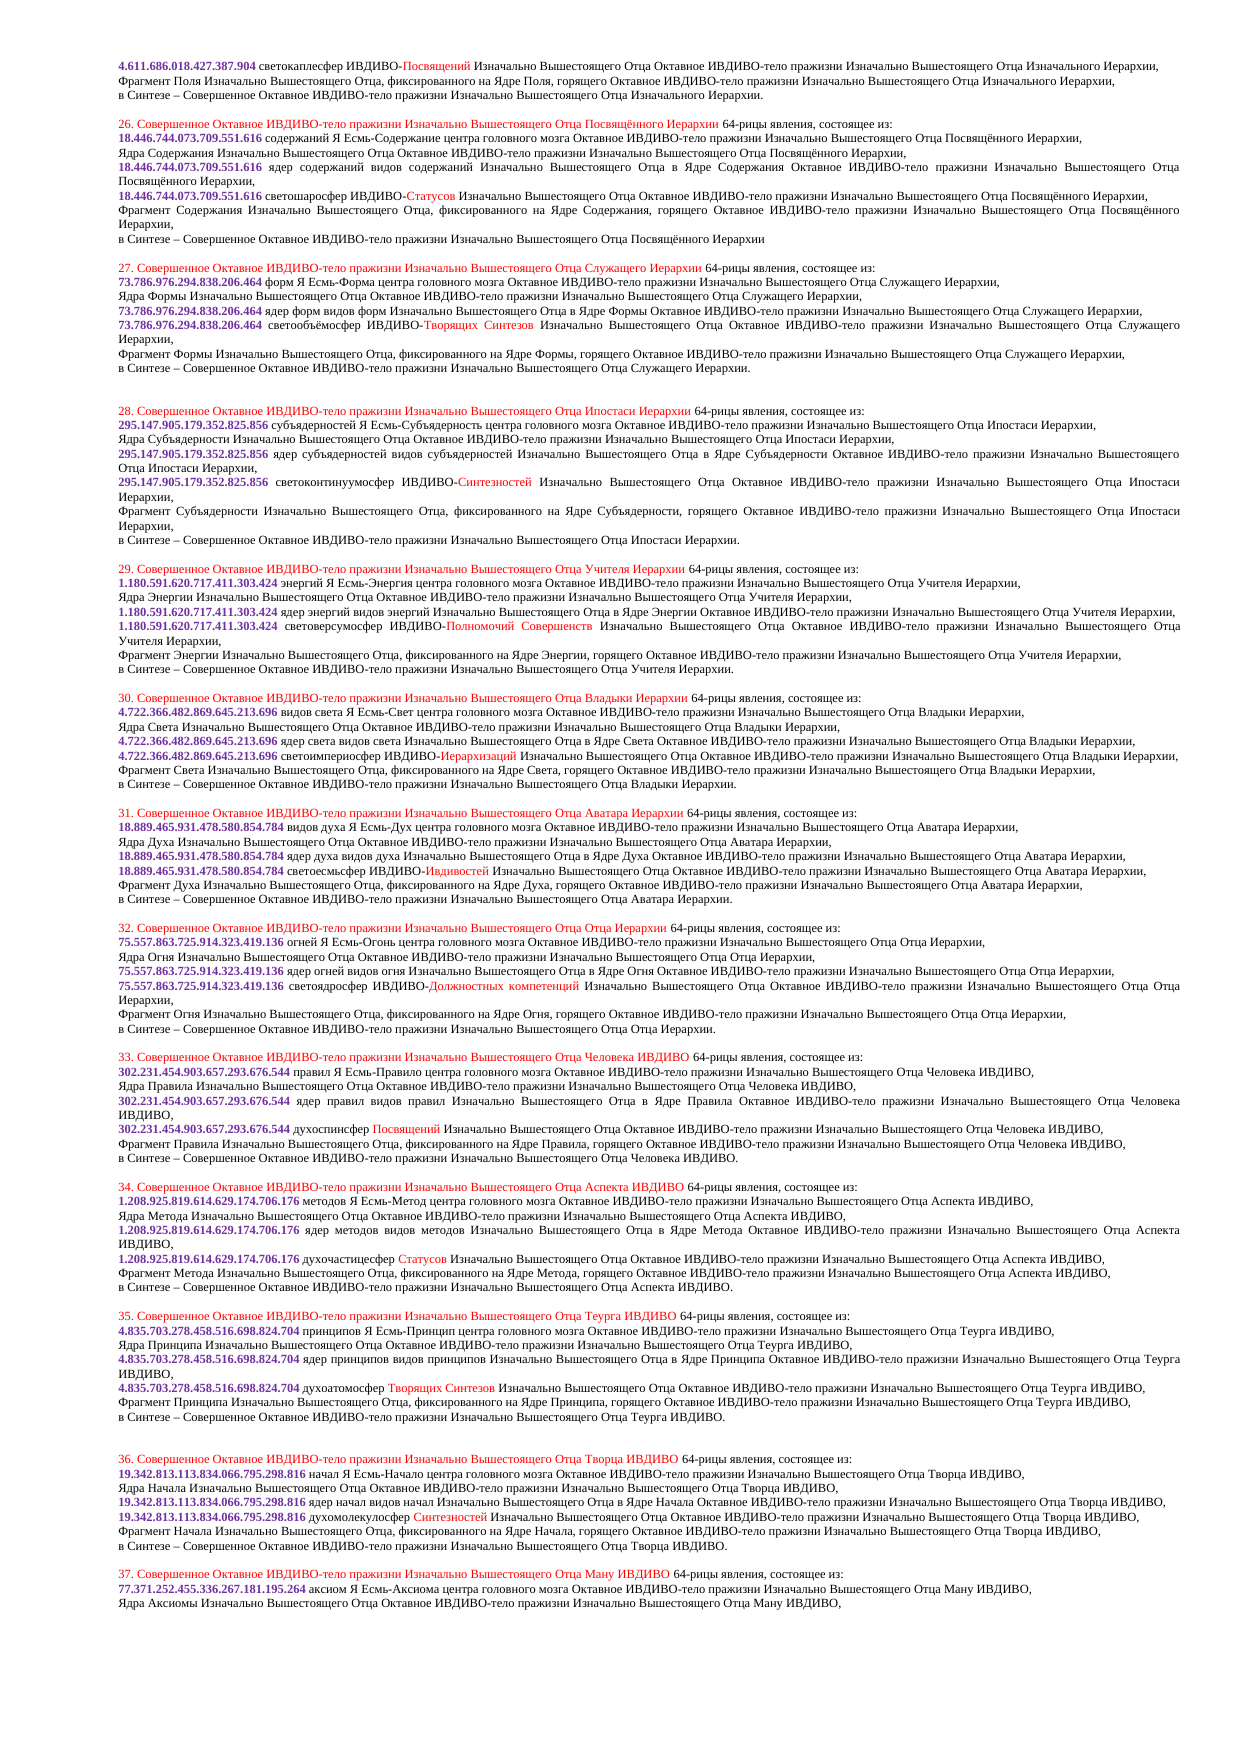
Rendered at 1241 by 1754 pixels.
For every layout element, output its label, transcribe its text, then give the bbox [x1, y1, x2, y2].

text 295.147.905.179.352.825.856 субъядерностей Я Есмь-Субъядерность центра головного мозга Октавное ИВДИВО-тело пражизни Изначально Вышестоящего Отца Ипостаси Иерархии, [118, 418, 1181, 432]
text 30. Совершенное Октавное ИВДИВО-тело пражизни Изначально Вышестоящего Отца Владыки Иерархии 64-рицы явления, состоящее из: [118, 691, 1181, 705]
text Ядра Аксиомы Изначально Вышестоящего Отца Октавное ИВДИВО-тело пражизни Изначально Вышестоящего Отца Ману ИВДИВО, [118, 1596, 1181, 1610]
text в Синтезе – Совершенное Октавное ИВДИВО-тело пражизни Изначально Вышестоящего Отца Учителя Иерархии. [118, 662, 1181, 676]
text 19.342.813.113.834.066.795.298.816 ядер начал видов начал Изначально Вышестоящего Отца в Ядре Начала Октавное ИВДИВО-тело пражизни Изначально Вышестоящего Отца Творца ИВДИВО, [118, 1495, 1181, 1509]
text 295.147.905.179.352.825.856 ядер субъядерностей видов субъядерностей Изначально Вышестоящего Отца в Ядре Субъядерности Октавное ИВДИВО-тело пражизни Изначально Вышестоящего Отца Ипостаси Иерархии, [118, 446, 1181, 475]
text 1.180.591.620.717.411.303.424 световерсумосфер ИВДИВО-Полномочий Совершенств Изначально Вышестоящего Отца Октавное ИВДИВО-тело пражизни Изначально Вышестоящего Отца Учителя Иерархии, [118, 619, 1181, 648]
text Ядра Огня Изначально Вышестоящего Отца Октавное ИВДИВО-тело пражизни Изначально Вышестоящего Отца Отца Иерархии, [118, 949, 1181, 964]
text 1.180.591.620.717.411.303.424 ядер энергий видов энергий Изначально Вышестоящего Отца в Ядре Энергии Октавное ИВДИВО-тело пражизни Изначально Вышестоящего Отца Учителя Иерархии, [118, 604, 1181, 619]
text Ядра Света Изначально Вышестоящего Отца Октавное ИВДИВО-тело пражизни Изначально Вышестоящего Отца Владыки Иерархии, [118, 719, 1181, 734]
text 35. Совершенное Октавное ИВДИВО-тело пражизни Изначально Вышестоящего Отца Теурга ИВДИВО 64-рицы явления, состоящее из: [118, 1309, 1181, 1323]
text 1.180.591.620.717.411.303.424 энергий Я Есмь-Энергия центра головного мозга Октавное ИВДИВО-тело пражизни Изначально Вышестоящего Отца Учителя Иерархии, [118, 576, 1181, 590]
text 26. Совершенное Октавное ИВДИВО-тело пражизни Изначально Вышестоящего Отца Посвящённого Иерархии 64-рицы явления, состоящее из: [118, 117, 1181, 131]
text 4.722.366.482.869.645.213.696 светоимпериосфер ИВДИВО-Иерархизаций Изначально Вышестоящего Отца Октавное ИВДИВО-тело пражизни Изначально Вышестоящего Отца Владыки Иерархии, [118, 748, 1181, 763]
text 29. Совершенное Октавное ИВДИВО-тело пражизни Изначально Вышестоящего Отца Учителя Иерархии 64-рицы явления, состоящее из: [118, 561, 1181, 576]
text 32. Совершенное Октавное ИВДИВО-тело пражизни Изначально Вышестоящего Отца Отца Иерархии 64-рицы явления, состоящее из: [118, 921, 1181, 935]
text Ядра Содержания Изначально Вышестоящего Отца Октавное ИВДИВО-тело пражизни Изначально Вышестоящего Отца Посвящённого Иерархии, [118, 145, 1181, 160]
text 73.786.976.294.838.206.464 светообъёмосфер ИВДИВО-Творящих Синтезов Изначально Вышестоящего Отца Октавное ИВДИВО-тело пражизни Изначально Вышестоящего Отца Служащего Иерархии, [118, 318, 1181, 347]
text 4.835.703.278.458.516.698.824.704 принципов Я Есмь-Принцип центра головного мозга Октавное ИВДИВО-тело пражизни Изначально Вышестоящего Отца Теурга ИВДИВО, [118, 1323, 1181, 1338]
text в Синтезе – Совершенное Октавное ИВДИВО-тело пражизни Изначально Вышестоящего Отца Аспекта ИВДИВО. [118, 1280, 1181, 1294]
text 4.835.703.278.458.516.698.824.704 ядер принципов видов принципов Изначально Вышестоящего Отца в Ядре Принципа Октавное ИВДИВО-тело пражизни Изначально Вышестоящего Отца Теурга ИВДИВО, [118, 1352, 1181, 1381]
text 18.446.744.073.709.551.616 содержаний Я Есмь-Содержание центра головного мозга Октавное ИВДИВО-тело пражизни Изначально Вышестоящего Отца Посвящённого Иерархии, [118, 131, 1181, 145]
text в Синтезе – Совершенное Октавное ИВДИВО-тело пражизни Изначально Вышестоящего Отца Отца Иерархии. [118, 1021, 1181, 1036]
text 18.889.465.931.478.580.854.784 ядер духа видов духа Изначально Вышестоящего Отца в Ядре Духа Октавное ИВДИВО-тело пражизни Изначально Вышестоящего Отца Аватара Иерархии, [118, 849, 1181, 863]
text 19.342.813.113.834.066.795.298.816 духомолекулосфер Синтезностей Изначально Вышестоящего Отца Октавное ИВДИВО-тело пражизни Изначально Вышестоящего Отца Творца ИВДИВО, [118, 1509, 1181, 1524]
text в Синтезе – Совершенное Октавное ИВДИВО-тело пражизни Изначально Вышестоящего Отца Теурга ИВДИВО. [118, 1409, 1181, 1424]
text 302.231.454.903.657.293.676.544 духоспинсфер Посвящений Изначально Вышестоящего Отца Октавное ИВДИВО-тело пражизни Изначально Вышестоящего Отца Человека ИВДИВО, [118, 1122, 1181, 1136]
text Ядра Субъядерности Изначально Вышестоящего Отца Октавное ИВДИВО-тело пражизни Изначально Вышестоящего Отца Ипостаси Иерархии, [118, 432, 1181, 446]
text Фрагмент Формы Изначально Вышестоящего Отца, фиксированного на Ядре Формы, горящего Октавное ИВДИВО-тело пражизни Изначально Вышестоящего Отца Служащего Иерархии, [118, 347, 1181, 361]
text Фрагмент Содержания Изначально Вышестоящего Отца, фиксированного на Ядре Содержания, горящего Октавное ИВДИВО-тело пражизни Изначально Вышестоящего Отца Посвящённого Иерархии, [118, 203, 1181, 232]
text Фрагмент Правила Изначально Вышестоящего Отца, фиксированного на Ядре Правила, горящего Октавное ИВДИВО-тело пражизни Изначально Вышестоящего Отца Человека ИВДИВО, [118, 1136, 1181, 1151]
text Фрагмент Света Изначально Вышестоящего Отца, фиксированного на Ядре Света, горящего Октавное ИВДИВО-тело пражизни Изначально Вышестоящего Отца Владыки Иерархии, [118, 763, 1181, 777]
text 28. Совершенное Октавное ИВДИВО-тело пражизни Изначально Вышестоящего Отца Ипостаси Иерархии 64-рицы явления, состоящее из: [118, 403, 1181, 418]
text в Синтезе – Совершенное Октавное ИВДИВО-тело пражизни Изначально Вышестоящего Отца Владыки Иерархии. [118, 777, 1181, 791]
text 77.371.252.455.336.267.181.195.264 аксиом Я Есмь-Аксиома центра головного мозга Октавное ИВДИВО-тело пражизни Изначально Вышестоящего Отца Ману ИВДИВО, [118, 1581, 1181, 1596]
text 73.786.976.294.838.206.464 ядер форм видов форм Изначально Вышестоящего Отца в Ядре Формы Октавное ИВДИВО-тело пражизни Изначально Вышестоящего Отца Служащего Иерархии, [118, 303, 1181, 318]
text 73.786.976.294.838.206.464 форм Я Есмь-Форма центра головного мозга Октавное ИВДИВО-тело пражизни Изначально Вышестоящего Отца Служащего Иерархии, [118, 275, 1181, 289]
text 302.231.454.903.657.293.676.544 ядер правил видов правил Изначально Вышестоящего Отца в Ядре Правила Октавное ИВДИВО-тело пражизни Изначально Вышестоящего Отца Человека ИВДИВО, [118, 1093, 1181, 1122]
text 19.342.813.113.834.066.795.298.816 начал Я Есмь-Начало центра головного мозга Октавное ИВДИВО-тело пражизни Изначально Вышестоящего Отца Творца ИВДИВО, [118, 1466, 1181, 1481]
text в Синтезе – Совершенное Октавное ИВДИВО-тело пражизни Изначально Вышестоящего Отца Аватара Иерархии. [118, 892, 1181, 906]
text Ядра Начала Изначально Вышестоящего Отца Октавное ИВДИВО-тело пражизни Изначально Вышестоящего Отца Творца ИВДИВО, [118, 1481, 1181, 1495]
text Фрагмент Поля Изначально Вышестоящего Отца, фиксированного на Ядре Поля, горящего Октавное ИВДИВО-тело пражизни Изначально Вышестоящего Отца Изначального Иерархии, [118, 73, 1181, 88]
text 4.835.703.278.458.516.698.824.704 духоатомосфер Творящих Синтезов Изначально Вышестоящего Отца Октавное ИВДИВО-тело пражизни Изначально Вышестоящего Отца Теурга ИВДИВО, [118, 1381, 1181, 1395]
text Фрагмент Метода Изначально Вышестоящего Отца, фиксированного на Ядре Метода, горящего Октавное ИВДИВО-тело пражизни Изначально Вышестоящего Отца Аспекта ИВДИВО, [118, 1266, 1181, 1280]
text 1.208.925.819.614.629.174.706.176 методов Я Есмь-Метод центра головного мозга Октавное ИВДИВО-тело пражизни Изначально Вышестоящего Отца Аспекта ИВДИВО, [118, 1194, 1181, 1208]
text в Синтезе – Совершенное Октавное ИВДИВО-тело пражизни Изначально Вышестоящего Отца Посвящённого Иерархии [118, 232, 1181, 246]
text 75.557.863.725.914.323.419.136 ядер огней видов огня Изначально Вышестоящего Отца в Ядре Огня Октавное ИВДИВО-тело пражизни Изначально Вышестоящего Отца Отца Иерархии, [118, 964, 1181, 978]
text 18.446.744.073.709.551.616 светошаросфер ИВДИВО-Статусов Изначально Вышестоящего Отца Октавное ИВДИВО-тело пражизни Изначально Вышестоящего Отца Посвящённого Иерархии, [118, 188, 1181, 203]
text 1.208.925.819.614.629.174.706.176 ядер методов видов методов Изначально Вышестоящего Отца в Ядре Метода Октавное ИВДИВО-тело пражизни Изначально Вышестоящего Отца Аспекта ИВДИВО, [118, 1223, 1181, 1251]
text 4.722.366.482.869.645.213.696 ядер света видов света Изначально Вышестоящего Отца в Ядре Света Октавное ИВДИВО-тело пражизни Изначально Вышестоящего Отца Владыки Иерархии, [118, 734, 1181, 748]
text в Синтезе – Совершенное Октавное ИВДИВО-тело пражизни Изначально Вышестоящего Отца Изначального Иерархии. [118, 88, 1181, 102]
text 295.147.905.179.352.825.856 светоконтинуумосфер ИВДИВО-Синтезностей Изначально Вышестоящего Отца Октавное ИВДИВО-тело пражизни Изначально Вышестоящего Отца Ипостаси Иерархии, [118, 475, 1181, 504]
text Ядра Формы Изначально Вышестоящего Отца Октавное ИВДИВО-тело пражизни Изначально Вышестоящего Отца Служащего Иерархии, [118, 289, 1181, 303]
text 34. Совершенное Октавное ИВДИВО-тело пражизни Изначально Вышестоящего Отца Аспекта ИВДИВО 64-рицы явления, состоящее из: [118, 1179, 1181, 1194]
text 37. Совершенное Октавное ИВДИВО-тело пражизни Изначально Вышестоящего Отца Ману ИВДИВО 64-рицы явления, состоящее из: [118, 1567, 1181, 1581]
text Фрагмент Духа Изначально Вышестоящего Отца, фиксированного на Ядре Духа, горящего Октавное ИВДИВО-тело пражизни Изначально Вышестоящего Отца Аватара Иерархии, [118, 878, 1181, 892]
text 4.722.366.482.869.645.213.696 видов света Я Есмь-Свет центра головного мозга Октавное ИВДИВО-тело пражизни Изначально Вышестоящего Отца Владыки Иерархии, [118, 705, 1181, 719]
text 33. Совершенное Октавное ИВДИВО-тело пражизни Изначально Вышестоящего Отца Человека ИВДИВО 64-рицы явления, состоящее из: [118, 1050, 1181, 1064]
text в Синтезе – Совершенное Октавное ИВДИВО-тело пражизни Изначально Вышестоящего Отца Служащего Иерархии. [118, 361, 1181, 375]
text 36. Совершенное Октавное ИВДИВО-тело пражизни Изначально Вышестоящего Отца Творца ИВДИВО 64-рицы явления, состоящее из: [118, 1452, 1181, 1466]
text 1.208.925.819.614.629.174.706.176 духочастицесфер Статусов Изначально Вышестоящего Отца Октавное ИВДИВО-тело пражизни Изначально Вышестоящего Отца Аспекта ИВДИВО, [118, 1251, 1181, 1266]
text 4.611.686.018.427.387.904 светокаплесфер ИВДИВО-Посвящений Изначально Вышестоящего Отца Октавное ИВДИВО-тело пражизни Изначально Вышестоящего Отца Изначального Иерархии, [118, 59, 1181, 73]
text в Синтезе – Совершенное Октавное ИВДИВО-тело пражизни Изначально Вышестоящего Отца Человека ИВДИВО. [118, 1151, 1181, 1165]
text Фрагмент Огня Изначально Вышестоящего Отца, фиксированного на Ядре Огня, горящего Октавное ИВДИВО-тело пражизни Изначально Вышестоящего Отца Отца Иерархии, [118, 1007, 1181, 1021]
text Ядра Энергии Изначально Вышестоящего Отца Октавное ИВДИВО-тело пражизни Изначально Вышестоящего Отца Учителя Иерархии, [118, 590, 1181, 604]
text Фрагмент Начала Изначально Вышестоящего Отца, фиксированного на Ядре Начала, горящего Октавное ИВДИВО-тело пражизни Изначально Вышестоящего Отца Творца ИВДИВО, [118, 1524, 1181, 1538]
text в Синтезе – Совершенное Октавное ИВДИВО-тело пражизни Изначально Вышестоящего Отца Ипостаси Иерархии. [118, 533, 1181, 547]
text Ядра Правила Изначально Вышестоящего Отца Октавное ИВДИВО-тело пражизни Изначально Вышестоящего Отца Человека ИВДИВО, [118, 1079, 1181, 1093]
text Ядра Принципа Изначально Вышестоящего Отца Октавное ИВДИВО-тело пражизни Изначально Вышестоящего Отца Теурга ИВДИВО, [118, 1338, 1181, 1352]
text 18.889.465.931.478.580.854.784 видов духа Я Есмь-Дух центра головного мозга Октавное ИВДИВО-тело пражизни Изначально Вышестоящего Отца Аватара Иерархии, [118, 820, 1181, 834]
text 18.889.465.931.478.580.854.784 светоесмьсфер ИВДИВО-Ивдивостей Изначально Вышестоящего Отца Октавное ИВДИВО-тело пражизни Изначально Вышестоящего Отца Аватара Иерархии, [118, 863, 1181, 878]
text в Синтезе – Совершенное Октавное ИВДИВО-тело пражизни Изначально Вышестоящего Отца Творца ИВДИВО. [118, 1538, 1181, 1553]
text 18.446.744.073.709.551.616 ядер содержаний видов содержаний Изначально Вышестоящего Отца в Ядре Содержания Октавное ИВДИВО-тело пражизни Изначально Вышестоящего Отца Посвящённого Иерархии, [118, 160, 1181, 188]
text Ядра Духа Изначально Вышестоящего Отца Октавное ИВДИВО-тело пражизни Изначально Вышестоящего Отца Аватара Иерархии, [118, 834, 1181, 849]
text 302.231.454.903.657.293.676.544 правил Я Есмь-Правило центра головного мозга Октавное ИВДИВО-тело пражизни Изначально Вышестоящего Отца Человека ИВДИВО, [118, 1064, 1181, 1079]
text Ядра Метода Изначально Вышестоящего Отца Октавное ИВДИВО-тело пражизни Изначально Вышестоящего Отца Аспекта ИВДИВО, [118, 1208, 1181, 1223]
text Фрагмент Субъядерности Изначально Вышестоящего Отца, фиксированного на Ядре Субъядерности, горящего Октавное ИВДИВО-тело пражизни Изначально Вышестоящего Отца Ипостаси Иерархии, [118, 504, 1181, 533]
text 31. Совершенное Октавное ИВДИВО-тело пражизни Изначально Вышестоящего Отца Аватара Иерархии 64-рицы явления, состоящее из: [118, 806, 1181, 820]
text Фрагмент Энергии Изначально Вышестоящего Отца, фиксированного на Ядре Энергии, горящего Октавное ИВДИВО-тело пражизни Изначально Вышестоящего Отца Учителя Иерархии, [118, 648, 1181, 662]
text 27. Совершенное Октавное ИВДИВО-тело пражизни Изначально Вышестоящего Отца Служащего Иерархии 64-рицы явления, состоящее из: [118, 260, 1181, 275]
text Фрагмент Принципа Изначально Вышестоящего Отца, фиксированного на Ядре Принципа, горящего Октавное ИВДИВО-тело пражизни Изначально Вышестоящего Отца Теурга ИВДИВО, [118, 1395, 1181, 1409]
text 75.557.863.725.914.323.419.136 огней Я Есмь-Огонь центра головного мозга Октавное ИВДИВО-тело пражизни Изначально Вышестоящего Отца Отца Иерархии, [118, 935, 1181, 949]
text 75.557.863.725.914.323.419.136 светоядросфер ИВДИВО-Должностных компетенций Изначально Вышестоящего Отца Октавное ИВДИВО-тело пражизни Изначально Вышестоящего Отца Отца Иерархии, [118, 978, 1181, 1007]
